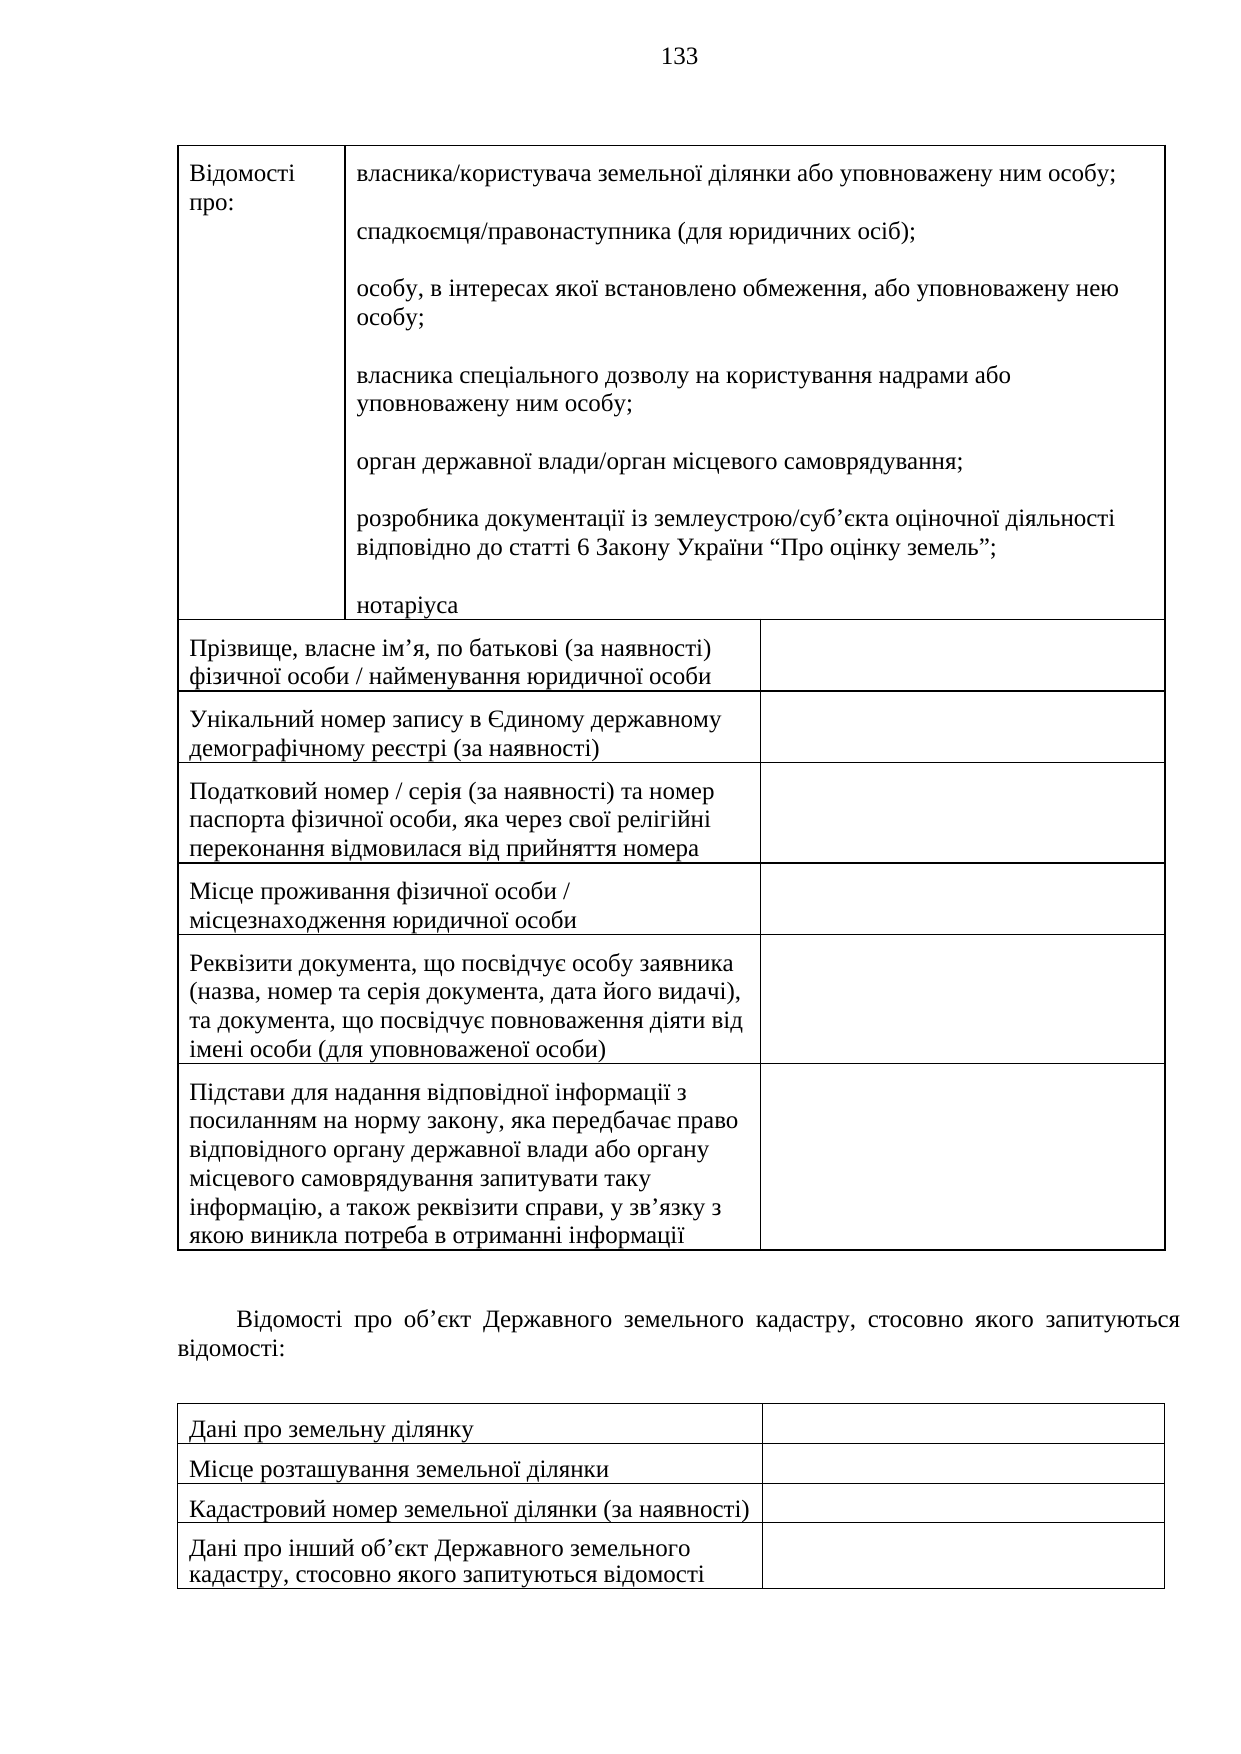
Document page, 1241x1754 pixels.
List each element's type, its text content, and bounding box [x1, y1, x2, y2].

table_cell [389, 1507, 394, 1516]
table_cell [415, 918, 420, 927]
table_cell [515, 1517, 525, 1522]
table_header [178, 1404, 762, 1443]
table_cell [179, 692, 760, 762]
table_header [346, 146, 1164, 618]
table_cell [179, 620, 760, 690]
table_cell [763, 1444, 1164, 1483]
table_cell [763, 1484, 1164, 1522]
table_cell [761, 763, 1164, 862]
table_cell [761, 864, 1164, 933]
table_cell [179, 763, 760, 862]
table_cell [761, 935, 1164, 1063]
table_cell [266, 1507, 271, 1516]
text Відомості про об’єкт Державного земельного кадастру, стосовно якого запитуються відомості: [177, 1304, 1181, 1362]
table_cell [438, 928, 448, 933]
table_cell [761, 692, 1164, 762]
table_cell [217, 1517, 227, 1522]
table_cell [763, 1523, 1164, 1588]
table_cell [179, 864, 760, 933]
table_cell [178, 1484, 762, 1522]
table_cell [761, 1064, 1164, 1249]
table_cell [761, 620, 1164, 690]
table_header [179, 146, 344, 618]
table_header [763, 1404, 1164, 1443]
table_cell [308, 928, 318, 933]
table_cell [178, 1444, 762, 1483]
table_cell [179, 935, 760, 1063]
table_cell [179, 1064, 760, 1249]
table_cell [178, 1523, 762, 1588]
